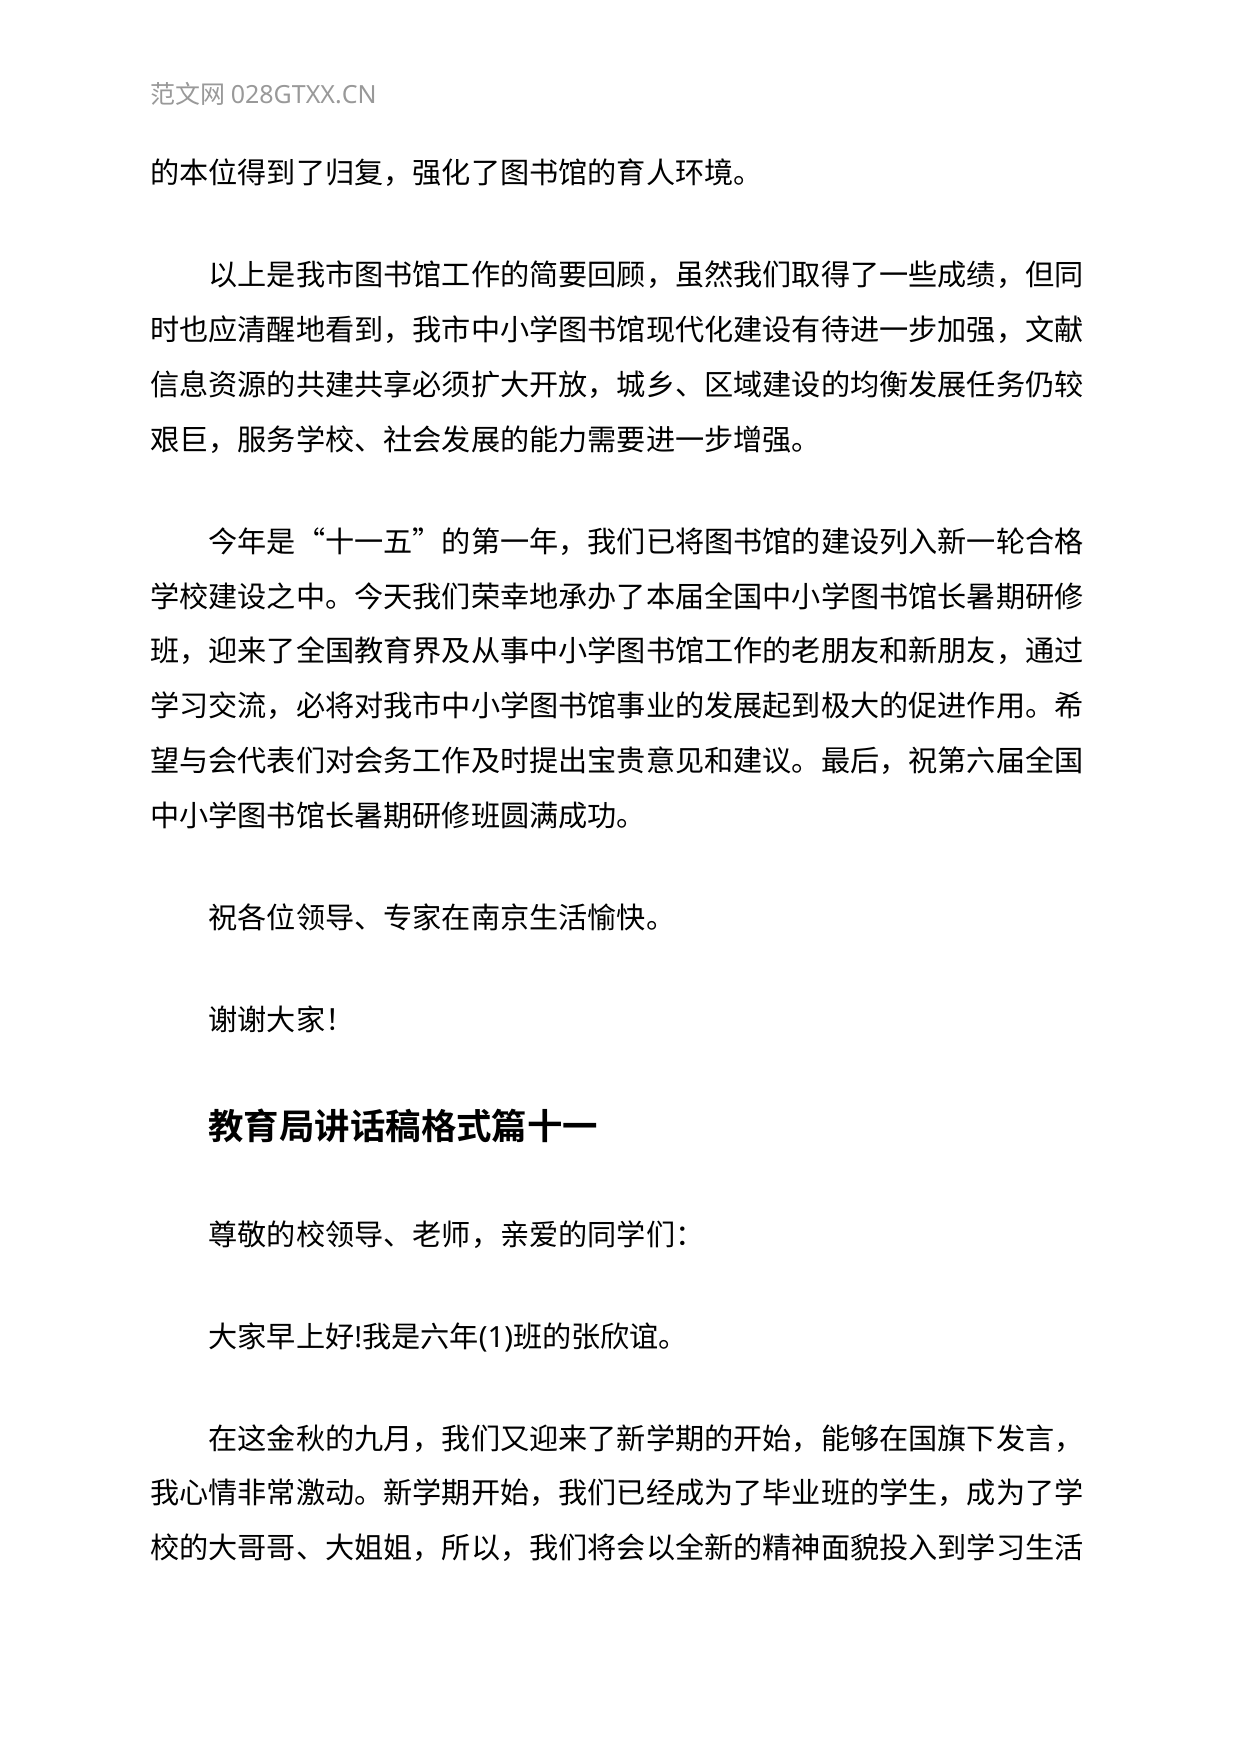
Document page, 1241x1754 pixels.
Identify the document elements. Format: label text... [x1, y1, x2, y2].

text 今年是“十一五”的第一年，我们已将图书馆的建设列入新一轮合格学校建设之中。今天我们荣幸地承办了本届全国中小学图书馆长暑期研修班，迎来了全国教育界及从事中小学图书馆工作的老朋友和新朋友，通过学习交流，必将对我市中小学图书馆事业的发展起到极大的促进作用。希望与会代表们对会务工作及时提出宝贵意见和建议。最后，祝第六届全国中小学图书馆长暑期研修班圆满成功。 [150, 518, 1090, 835]
text 以上是我市图书馆工作的简要回顾，虽然我们取得了一些成绩，但同时也应清醒地看到，我市中小学图书馆现代化建设有待进一步加强，文献信息资源的共建共享必须扩大开放，城乡、区域建设的均衡发展任务仍较艰巨，服务学校、社会发展的能力需要进一步增强。 [150, 252, 1090, 459]
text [150, 1415, 1090, 1567]
text 教育局讲话稿格式篇十一 [150, 1098, 1090, 1149]
text 大家早上好!我是六年(1)班的张欣谊。 [150, 1313, 1090, 1356]
text 尊敬的校领导、老师，亲爱的同学们： [150, 1211, 1090, 1254]
text 谢谢大家！ [150, 996, 1090, 1038]
text 祝各位领导、专家在南京生活愉快。 [150, 894, 1090, 937]
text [150, 150, 1090, 192]
